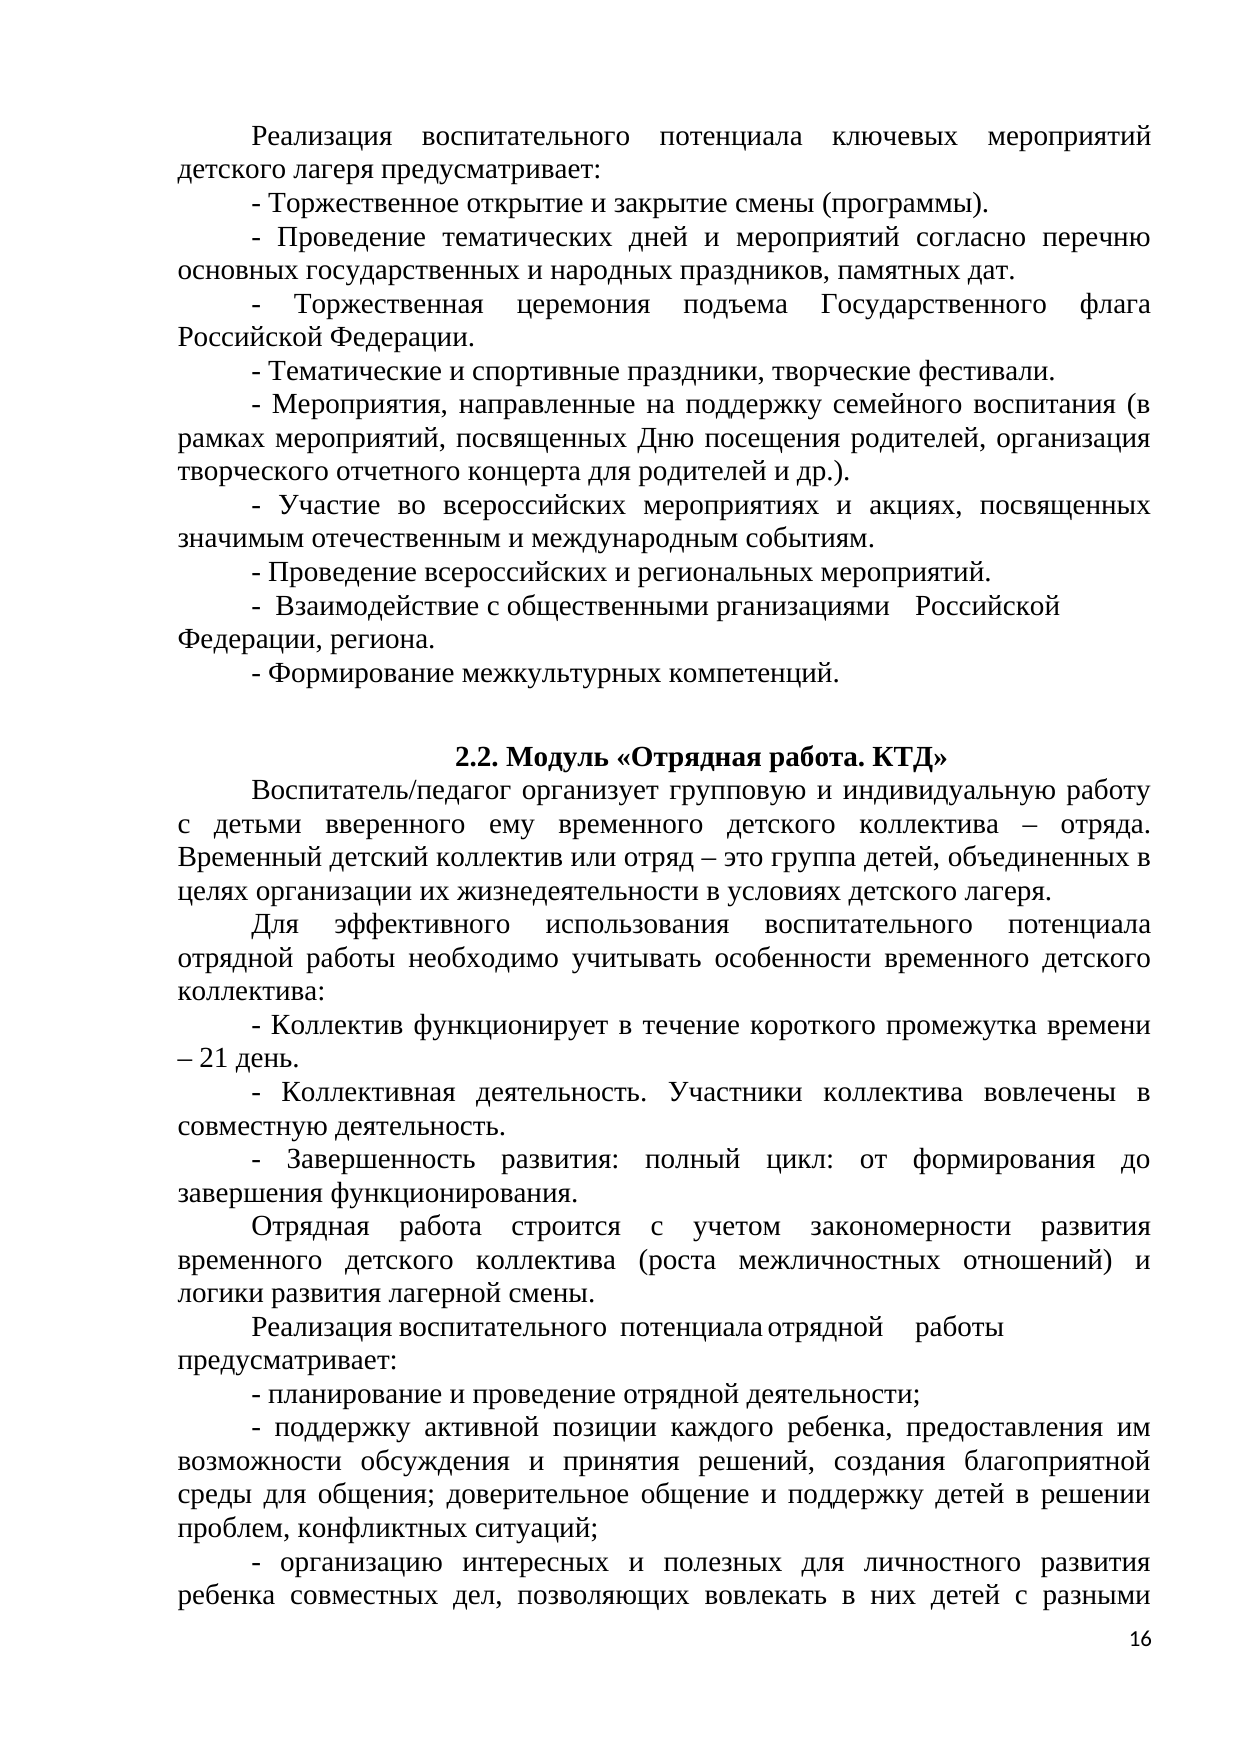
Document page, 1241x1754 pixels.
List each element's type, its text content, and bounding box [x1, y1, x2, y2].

text Для эффективного использования воспитательного потенциала отрядной работы необходимо учитывать особенности временного детского коллектива: [177, 906, 1152, 1007]
text - Мероприятия, направленные на поддержку семейного воспитания (в рамках мероприятий, посвященных Дню посещения родителей, организация творческого отчетного концерта для родителей и др.). [177, 386, 1152, 487]
text Реализация воспитательного потенциала отрядной работы предусматривает: [177, 1309, 1152, 1376]
text - Проведение всероссийских и региональных мероприятий. [177, 554, 1152, 588]
text - поддержку активной позиции каждого ребенка, предоставления им возможности обсуждения и принятия решений, создания благоприятной среды для общения; доверительное общение и поддержку детей в решении проблем, конфликтных ситуаций; [177, 1409, 1152, 1544]
text - Проведение тематических дней и мероприятий согласно перечню основных государственных и народных праздников, памятных дат. [177, 219, 1152, 286]
text - Коллективная деятельность. Участники коллектива вовлечены в совместную деятельность. [177, 1074, 1152, 1141]
text - Торжественная церемония подъема Государственного флага Российской Федерации. [177, 286, 1152, 353]
text Воспитатель/педагог организует групповую и индивидуальную работу с детьми вверенного ему временного детского коллектива – отряда. Временный детский коллектив или отряд – это группа детей, объединенных в целях организации их жизнедеятельности в условиях детского лагеря. [177, 772, 1152, 906]
text - планирование и проведение отрядной деятельности; [177, 1376, 1152, 1409]
text - Взаимодействие с общественными рганизациями Российской Федерации, региона. [177, 588, 1152, 655]
text 2.2. Модуль «Отрядная работа. КТД» [177, 739, 1152, 772]
text - Участие во всероссийских мероприятиях и акциях, посвященных значимым отечественным и международным событиям. [177, 487, 1152, 554]
text - Коллектив функционирует в течение короткого промежутка времени – 21 день. [177, 1007, 1152, 1074]
text - Тематические и спортивные праздники, творческие фестивали. [177, 353, 1152, 386]
text - Завершенность развития: полный цикл: от формирования до завершения функционирования. [177, 1141, 1152, 1208]
text - Формирование межкультурных компетенций. [177, 655, 1152, 688]
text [177, 1544, 1152, 1611]
text Отрядная работа строится с учетом закономерности развития временного детского коллектива (роста межличностных отношений) и логики развития лагерной смены. [177, 1208, 1152, 1309]
text Реализация воспитательного потенциала ключевых мероприятий детского лагеря предусматривает: [177, 118, 1152, 185]
text - Торжественное открытие и закрытие смены (программы). [177, 185, 1152, 219]
